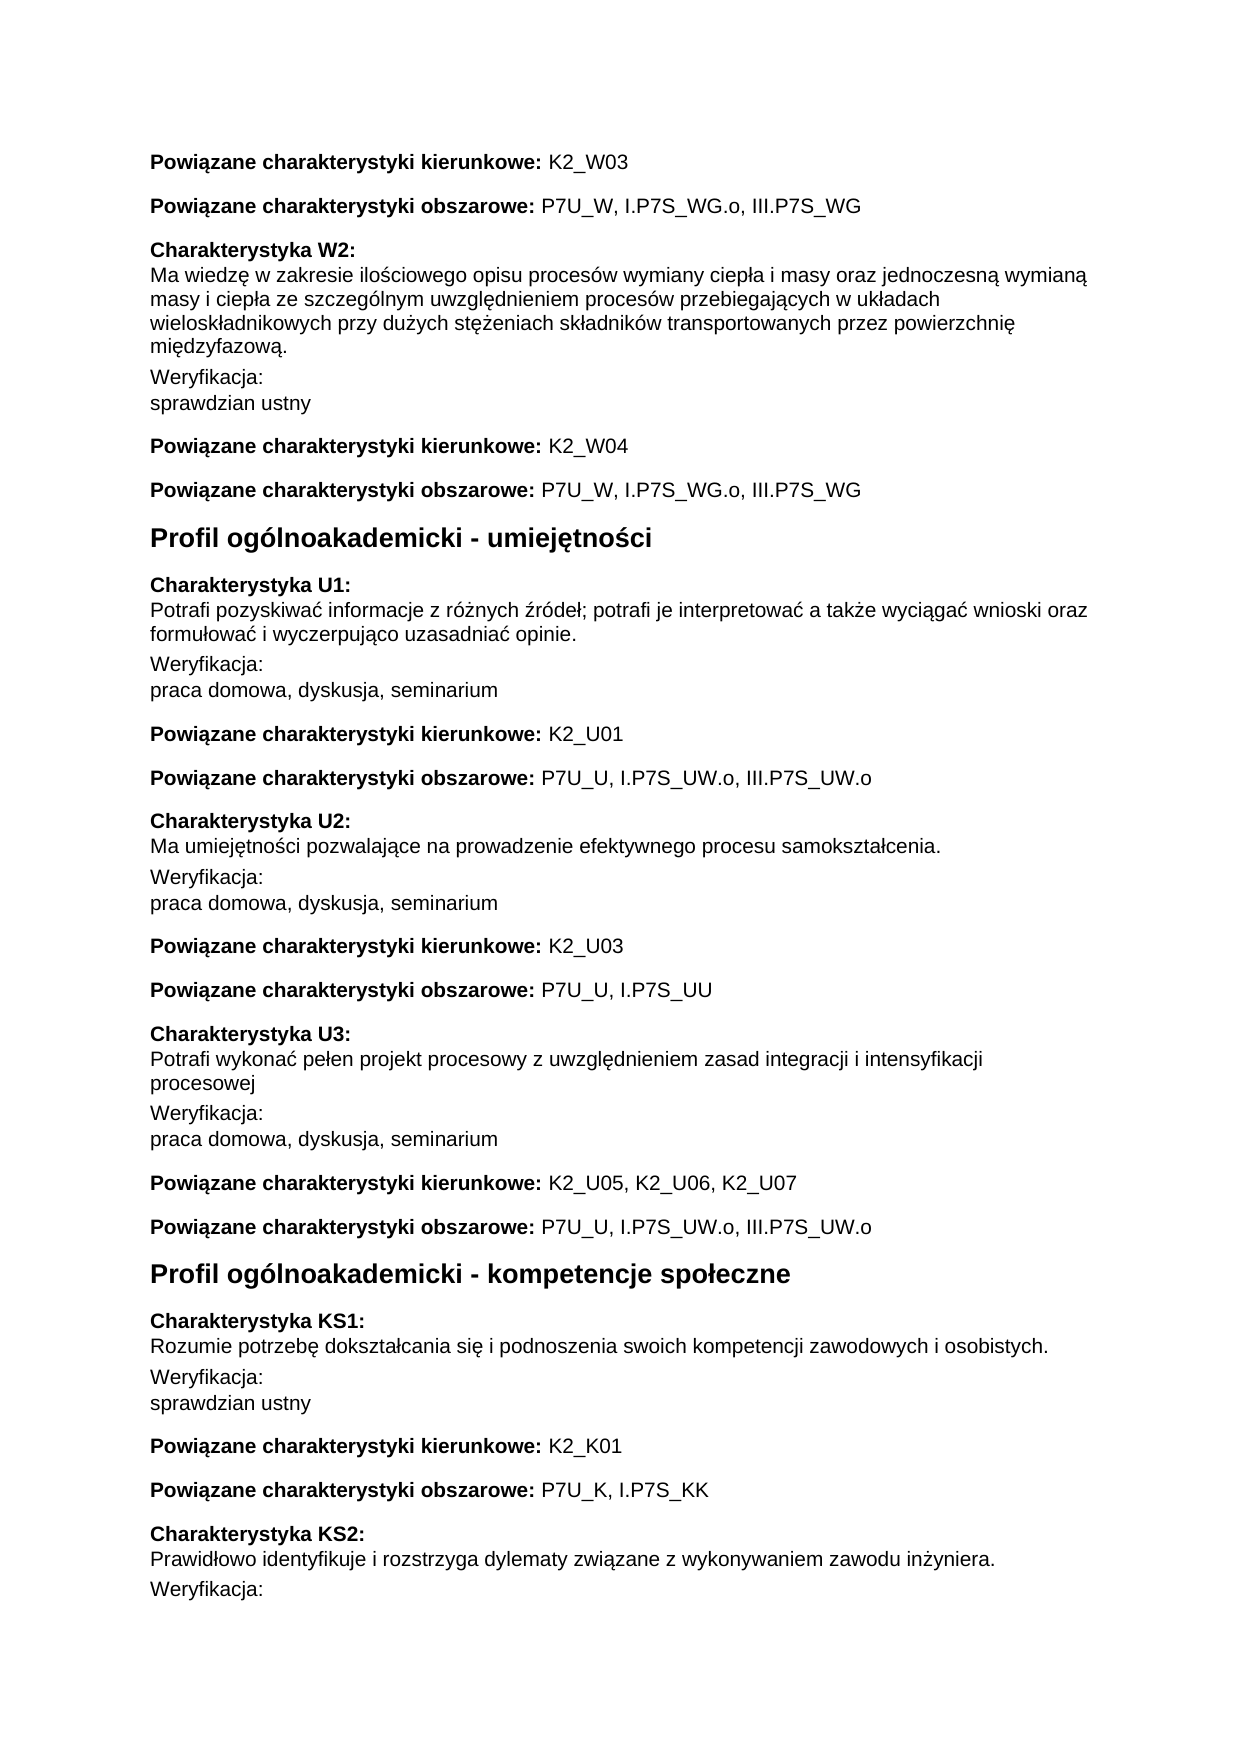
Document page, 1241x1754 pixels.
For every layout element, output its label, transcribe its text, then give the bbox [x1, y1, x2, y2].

text Weryfikacja: [150, 1101, 1090, 1125]
text Charakterystyka U1: [150, 573, 1090, 597]
text Powiązane charakterystyki obszarowe: P7U_K, I.P7S_KK [150, 1478, 1090, 1502]
text Powiązane charakterystyki obszarowe: P7U_W, I.P7S_WG.o, III.P7S_WG [150, 194, 1090, 218]
text Powiązane charakterystyki kierunkowe: K2_W03 [150, 150, 1090, 174]
text praca domowa, dyskusja, seminarium [150, 678, 1090, 702]
text Powiązane charakterystyki kierunkowe: K2_K01 [150, 1434, 1090, 1458]
text Powiązane charakterystyki obszarowe: P7U_W, I.P7S_WG.o, III.P7S_WG [150, 478, 1090, 502]
text Weryfikacja: [150, 1364, 1090, 1388]
text praca domowa, dyskusja, seminarium [150, 891, 1090, 914]
text Charakterystyka U3: [150, 1022, 1090, 1046]
text Powiązane charakterystyki kierunkowe: K2_U01 [150, 722, 1090, 746]
text Rozumie potrzebę dokształcania się i podnoszenia swoich kompetencji zawodowych i osobistych. [150, 1334, 1090, 1358]
text Weryfikacja: [150, 1577, 1090, 1601]
text sprawdzian ustny [150, 1391, 1090, 1414]
text Weryfikacja: [150, 652, 1090, 676]
text Charakterystyka W2: [150, 237, 1090, 261]
text Powiązane charakterystyki obszarowe: P7U_U, I.P7S_UW.o, III.P7S_UW.o [150, 766, 1090, 789]
text Weryfikacja: [150, 364, 1090, 388]
text Charakterystyka KS2: [150, 1522, 1090, 1546]
text Powiązane charakterystyki obszarowe: P7U_U, I.P7S_UW.o, III.P7S_UW.o [150, 1214, 1090, 1238]
text Potrafi pozyskiwać informacje z różnych źródeł; potrafi je interpretować a także wyciągać wnioski oraz formułować i wyczerpująco uzasadniać opinie. [150, 598, 1090, 646]
text praca domowa, dyskusja, seminarium [150, 1127, 1090, 1151]
text Ma wiedzę w zakresie ilościowego opisu procesów wymiany ciepła i masy oraz jednoczesną wymianą masy i ciepła ze szczególnym uwzględnieniem procesów przebiegających w układach wieloskładnikowych przy dużych stężeniach składników transportowanych przez powierzchnię międzyfazową. [150, 262, 1090, 358]
text Powiązane charakterystyki kierunkowe: K2_U05, K2_U06, K2_U07 [150, 1171, 1090, 1195]
subtitle Profil ogólnoakademicki - kompetencje społeczne [150, 1258, 1090, 1289]
text Powiązane charakterystyki kierunkowe: K2_W04 [150, 434, 1090, 458]
subtitle Profil ogólnoakademicki - umiejętności [150, 522, 1090, 553]
text Powiązane charakterystyki obszarowe: P7U_U, I.P7S_UU [150, 978, 1090, 1002]
text Weryfikacja: [150, 864, 1090, 888]
text Charakterystyka U2: [150, 809, 1090, 833]
text Prawidłowo identyfikuje i rozstrzyga dylematy związane z wykonywaniem zawodu inżyniera. [150, 1547, 1090, 1571]
text Charakterystyka KS1: [150, 1309, 1090, 1333]
text Ma umiejętności pozwalające na prowadzenie efektywnego procesu samokształcenia. [150, 834, 1090, 858]
text sprawdzian ustny [150, 391, 1090, 414]
text Potrafi wykonać pełen projekt procesowy z uwzględnieniem zasad integracji i intensyfikacji procesowej [150, 1047, 1090, 1095]
text Powiązane charakterystyki kierunkowe: K2_U03 [150, 934, 1090, 958]
